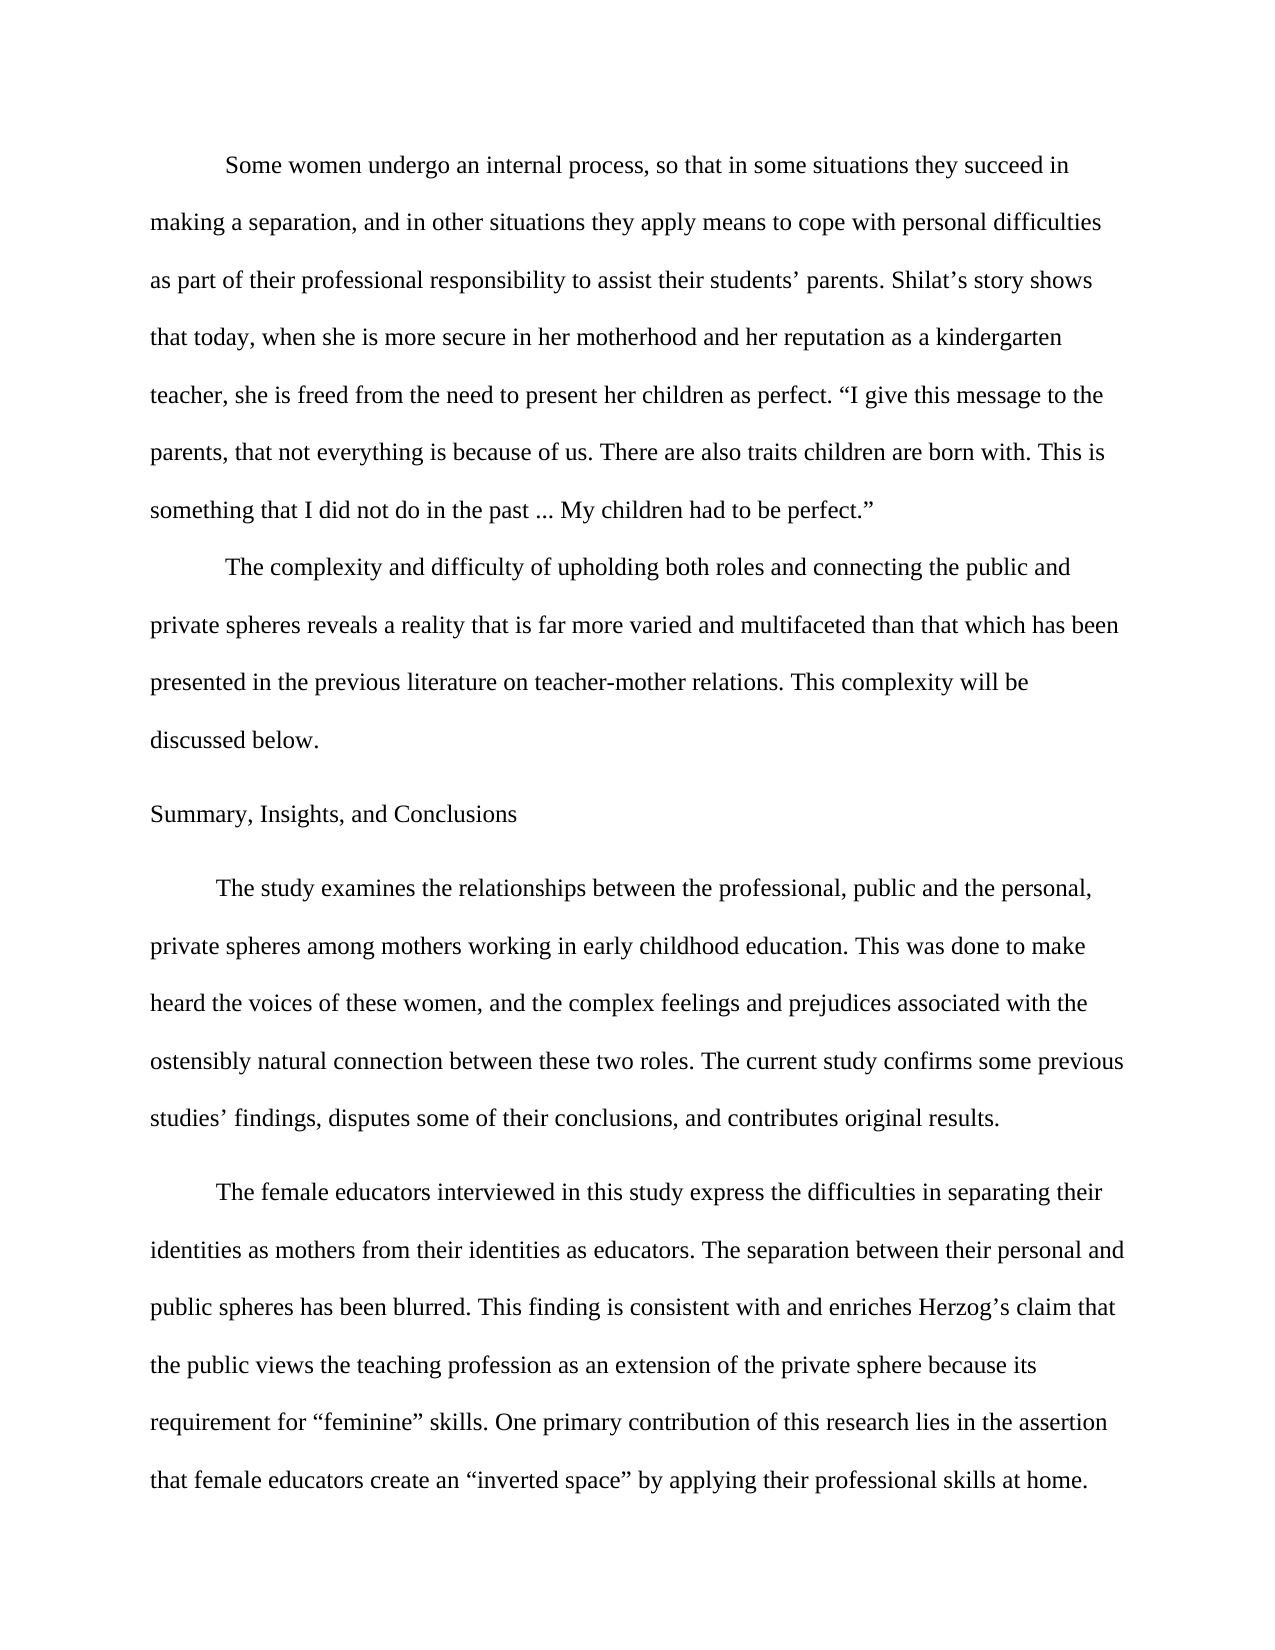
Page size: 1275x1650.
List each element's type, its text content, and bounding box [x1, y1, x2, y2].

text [150, 1177, 1125, 1494]
list The complexity and difficulty of upholding both roles and connecting the public and private spheres reveals a reality that is far more varied and multifaceted than that which has been presented in the previous literature on teacher-mother relations. This complexity will be discussed below. [150, 552, 1125, 754]
text The study examines the relationships between the professional, public and the personal, private spheres among mothers working in early childhood education. This was done to make heard the voices of these women, and the complex feelings and prejudices associated with the ostensibly natural connection between these two roles. The current study confirms some previous studies’ findings, disputes some of their conclusions, and contributes original results. [150, 873, 1125, 1132]
list Some women undergo an internal process, so that in some situations they succeed in making a separation, and in other situations they apply means to cope with personal difficulties as part of their professional responsibility to assist their students’ parents. Shilat’s story shows that today, when she is more secure in her motherhood and her reputation as a kindergarten teacher, she is freed from the need to present her children as perfect. “I give this message to the parents, that not everything is because of us. There are also traits children are born with. This is something that I did not do in the past ... My children had to be perfect.” [150, 150, 1125, 524]
text Summary, Insights, and Conclusions [150, 799, 1125, 828]
